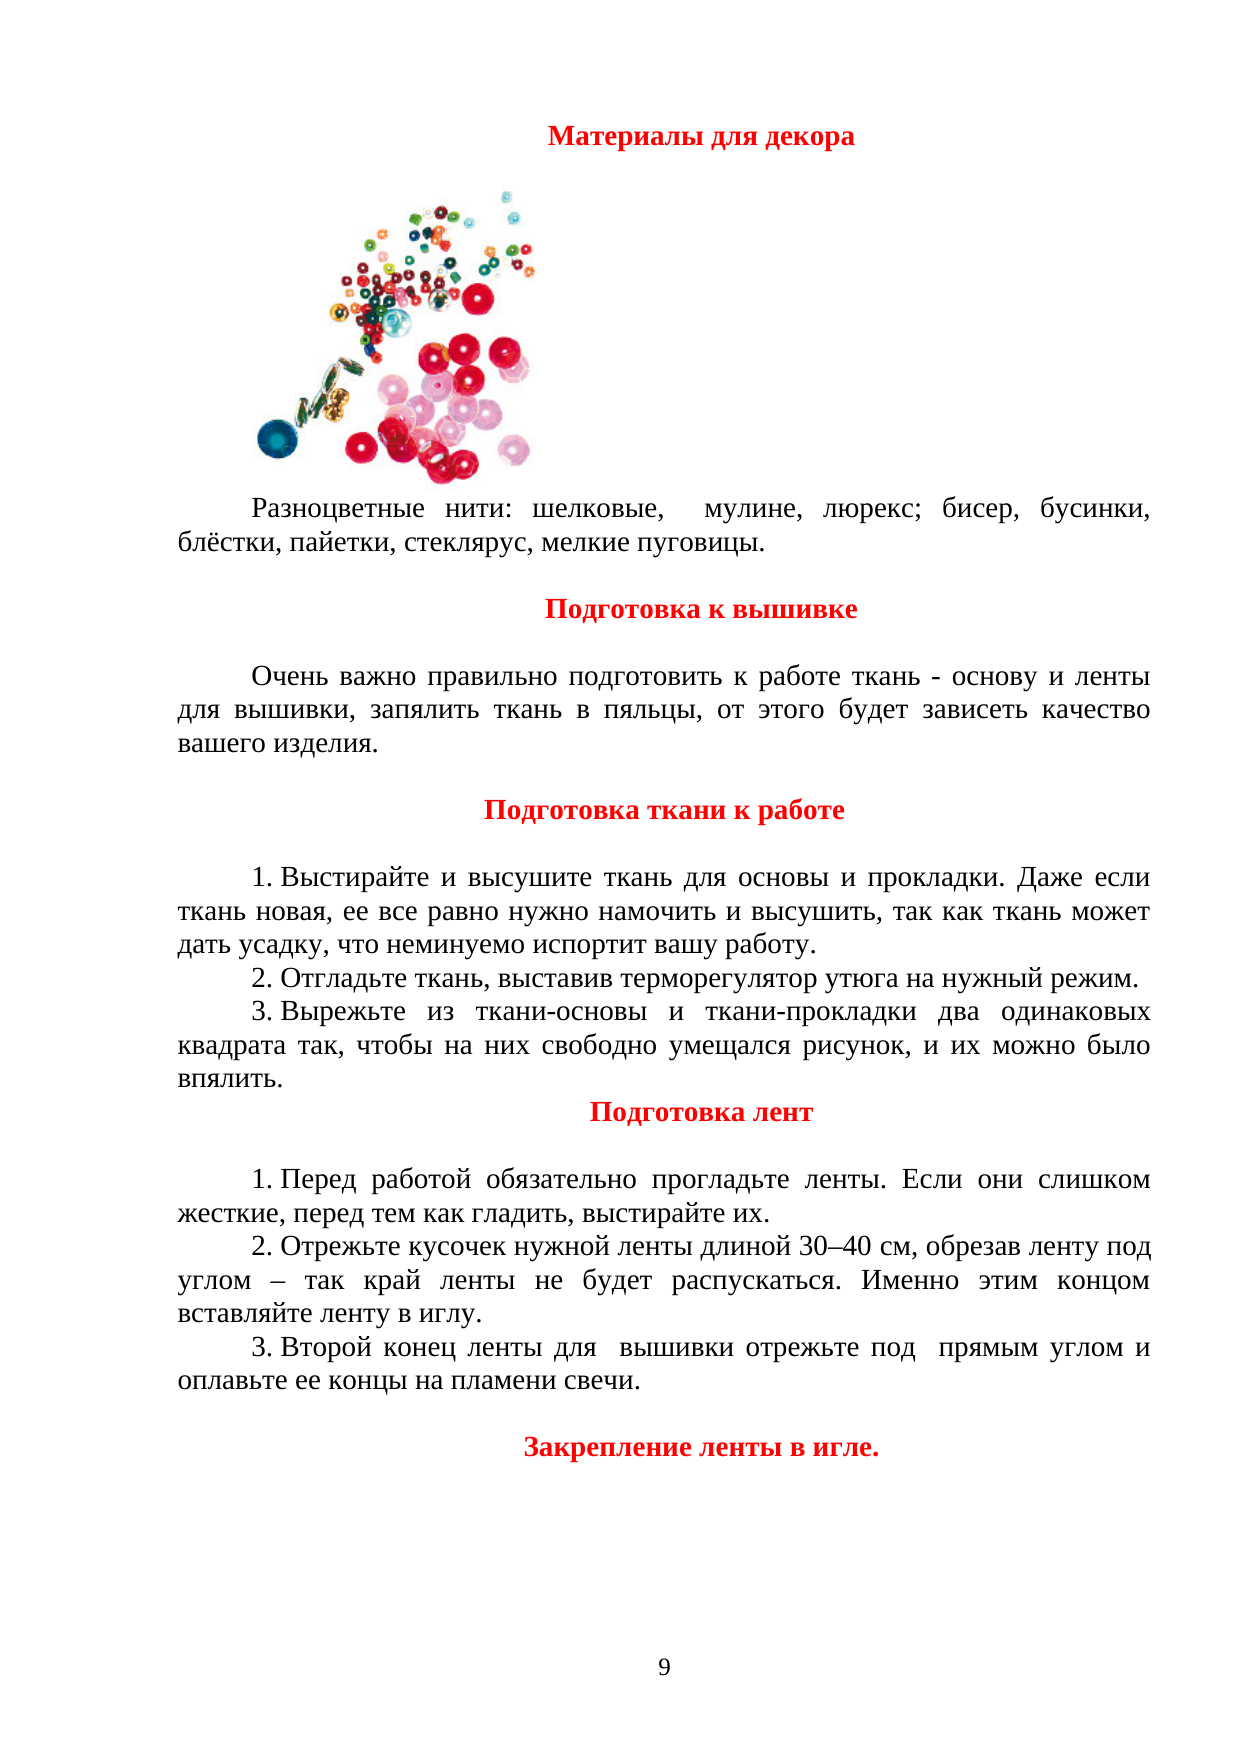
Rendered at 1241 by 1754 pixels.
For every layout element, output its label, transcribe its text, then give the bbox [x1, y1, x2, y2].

subtitle Разноцветные нити: шелковые, мулине, люрекс; бисер, бусинки, блёстки, пайетки, стеклярус, мелкие пуговицы. [177, 490, 1152, 557]
text 3. Второй конец ленты для вышивки отрежьте под прямым углом и оплавьте ее концы на пламени свечи. [177, 1329, 1152, 1396]
text 1. Выстирайте и высушите ткань для основы и прокладки. Даже если ткань новая, ее все равно нужно намочить и высушить, так как ткань может дать усадку, что неминуемо испортит вашу работу. [177, 859, 1152, 960]
text Материалы для декора [177, 118, 1152, 152]
text 2. Отгладьте ткань, выставив терморегулятор утюга на нужный режим. [177, 960, 1152, 993]
subtitle 3. Вырежьте из ткани-основы и ткани-прокладки два одинаковых квадрата так, чтобы на них свободно умещался рисунок, и их можно было впялить. [177, 993, 1152, 1094]
picture [251, 185, 546, 491]
text Закрепление ленты в игле. [177, 1429, 1152, 1463]
text 2. Отрежьте кусочек нужной ленты длиной 30–40 см, обрезав ленту под углом – так край ленты не будет распускаться. Именно этим концом вставляйте ленту в иглу. [177, 1228, 1152, 1329]
subtitle Подготовка лент [177, 1094, 1152, 1128]
text Подготовка ткани к работе [177, 792, 1152, 826]
text Очень важно правильно подготовить к работе ткань - основу и ленты для вышивки, запялить ткань в пяльцы, от этого будет зависеть качество вашего изделия. [177, 658, 1152, 759]
subtitle Подготовка к вышивке [177, 591, 1152, 624]
text 1. Перед работой обязательно прогладьте ленты. Если они слишком жесткие, перед тем как гладить, выстирайте их. [177, 1161, 1152, 1228]
